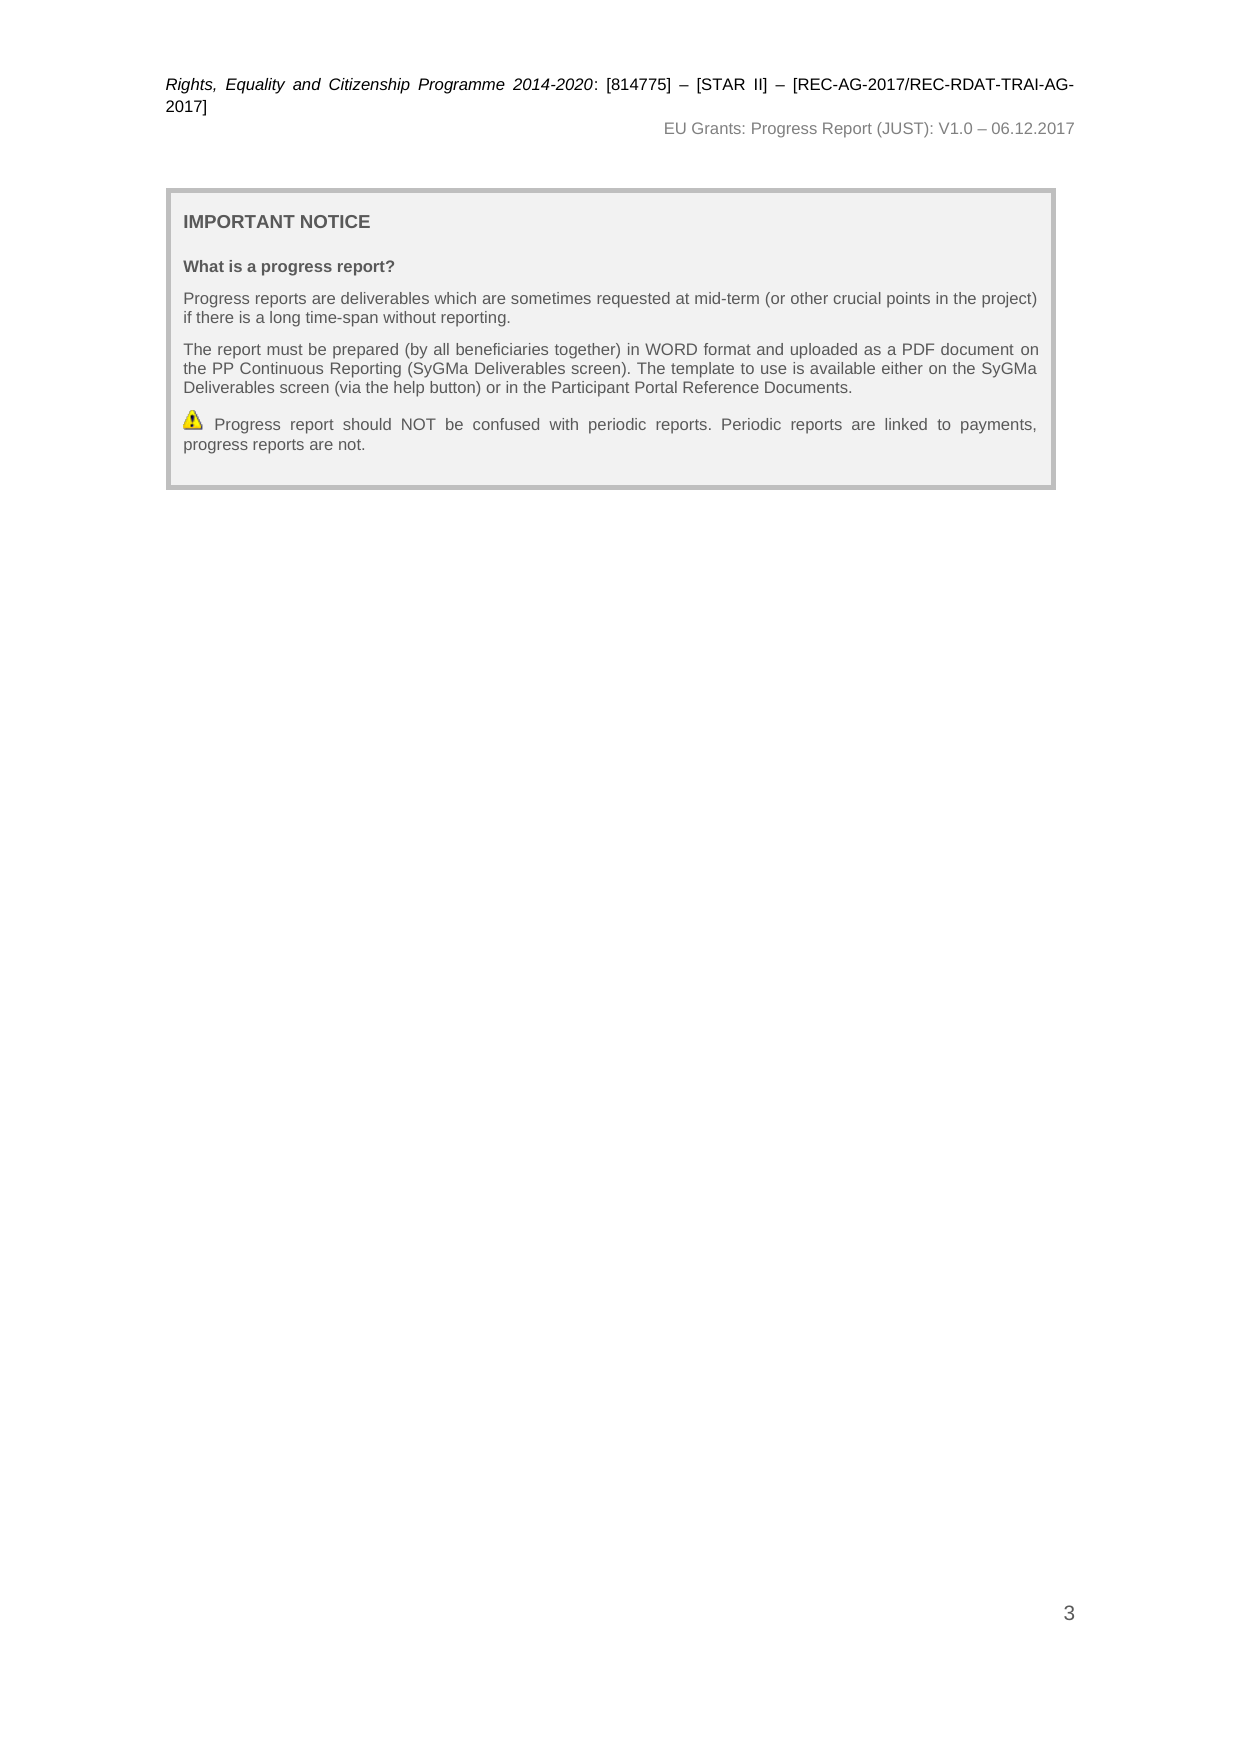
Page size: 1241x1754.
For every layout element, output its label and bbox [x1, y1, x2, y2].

picture [183, 409, 205, 431]
